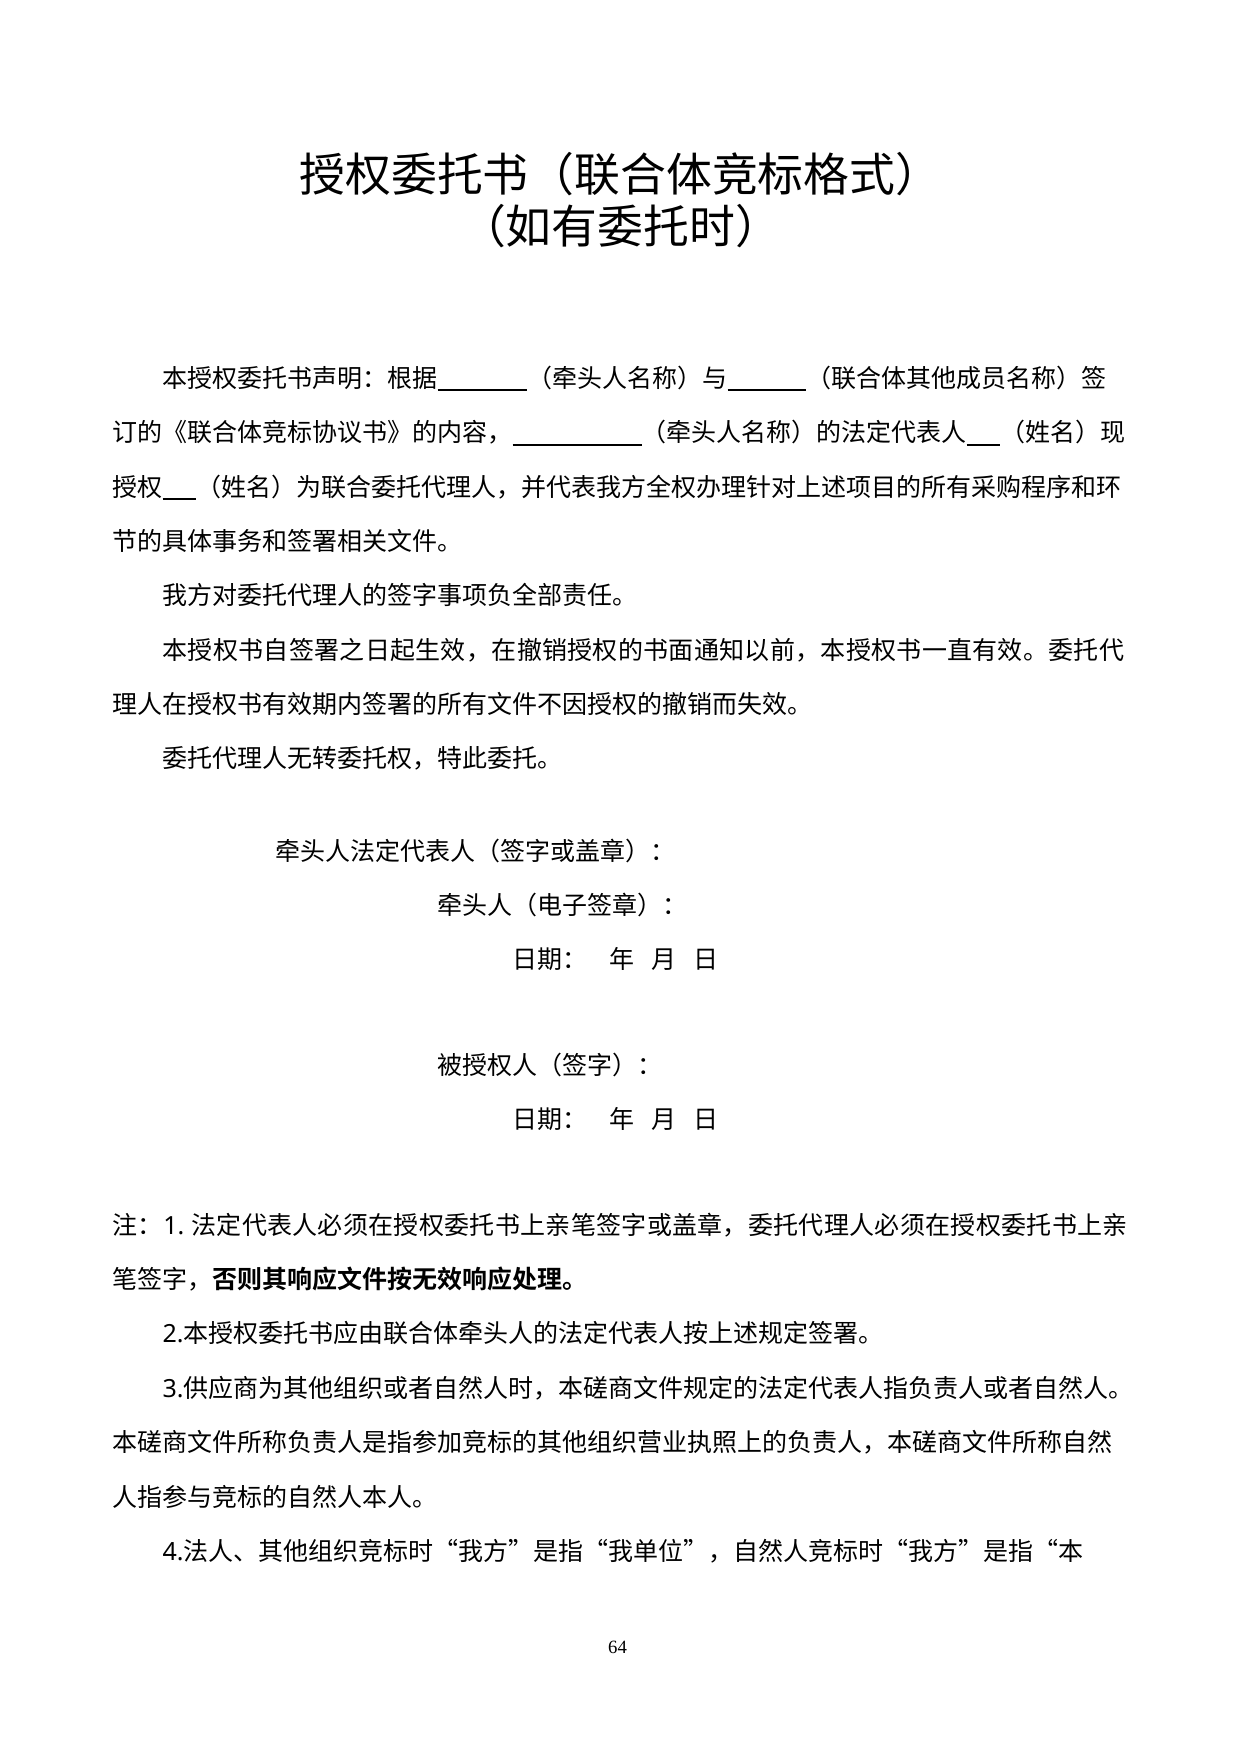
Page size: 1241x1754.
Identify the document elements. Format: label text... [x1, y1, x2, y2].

text 日期： 年 月 日 [112, 940, 1128, 976]
text 牵头人（电子签章）： [112, 886, 1128, 922]
text 委托代理人无转委托权，特此委托。 [112, 739, 1128, 775]
text 我方对委托代理人的签字事项负全部责任。 [112, 576, 1128, 612]
text 牵头人法定代表人（签字或盖章）： [112, 831, 1128, 867]
text 2.本授权委托书应由联合体牵头人的法定代表人按上述规定签署。 [112, 1314, 1128, 1350]
text （如有委托时） [112, 202, 1128, 254]
text 本授权委托书声明：根据 （牵头人名称）与 （联合体其他成员名称）签订的《联合体竞标协议书》的内容， （牵头人名称）的法定代表人 （姓名）现授权 （姓名）为联合委托代理人，并代表我方全权办理针对上述项目的所有采购程序和环节的具体事务和签署相关文件。 [112, 358, 1128, 558]
text 3.供应商为其他组织或者自然人时，本磋商文件规定的法定代表人指负责人或者自然人。本磋商文件所称负责人是指参加竞标的其他组织营业执照上的负责人，本磋商文件所称自然人指参与竞标的自然人本人。 [112, 1368, 1128, 1513]
text 注：1. 法定代表人必须在授权委托书上亲笔签字或盖章，委托代理人必须在授权委托书上亲笔签字，否则其响应文件按无效响应处理。 [112, 1205, 1128, 1296]
text 日期： 年 月 日 [112, 1100, 1128, 1136]
text 授权委托书（联合体竞标格式） [112, 150, 1128, 202]
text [112, 1531, 1128, 1568]
text 本授权书自签署之日起生效，在撤销授权的书面通知以前，本授权书一直有效。委托代理人在授权书有效期内签署的所有文件不因授权的撤销而失效。 [112, 630, 1128, 721]
text 被授权人（签字）： [112, 1045, 1128, 1082]
